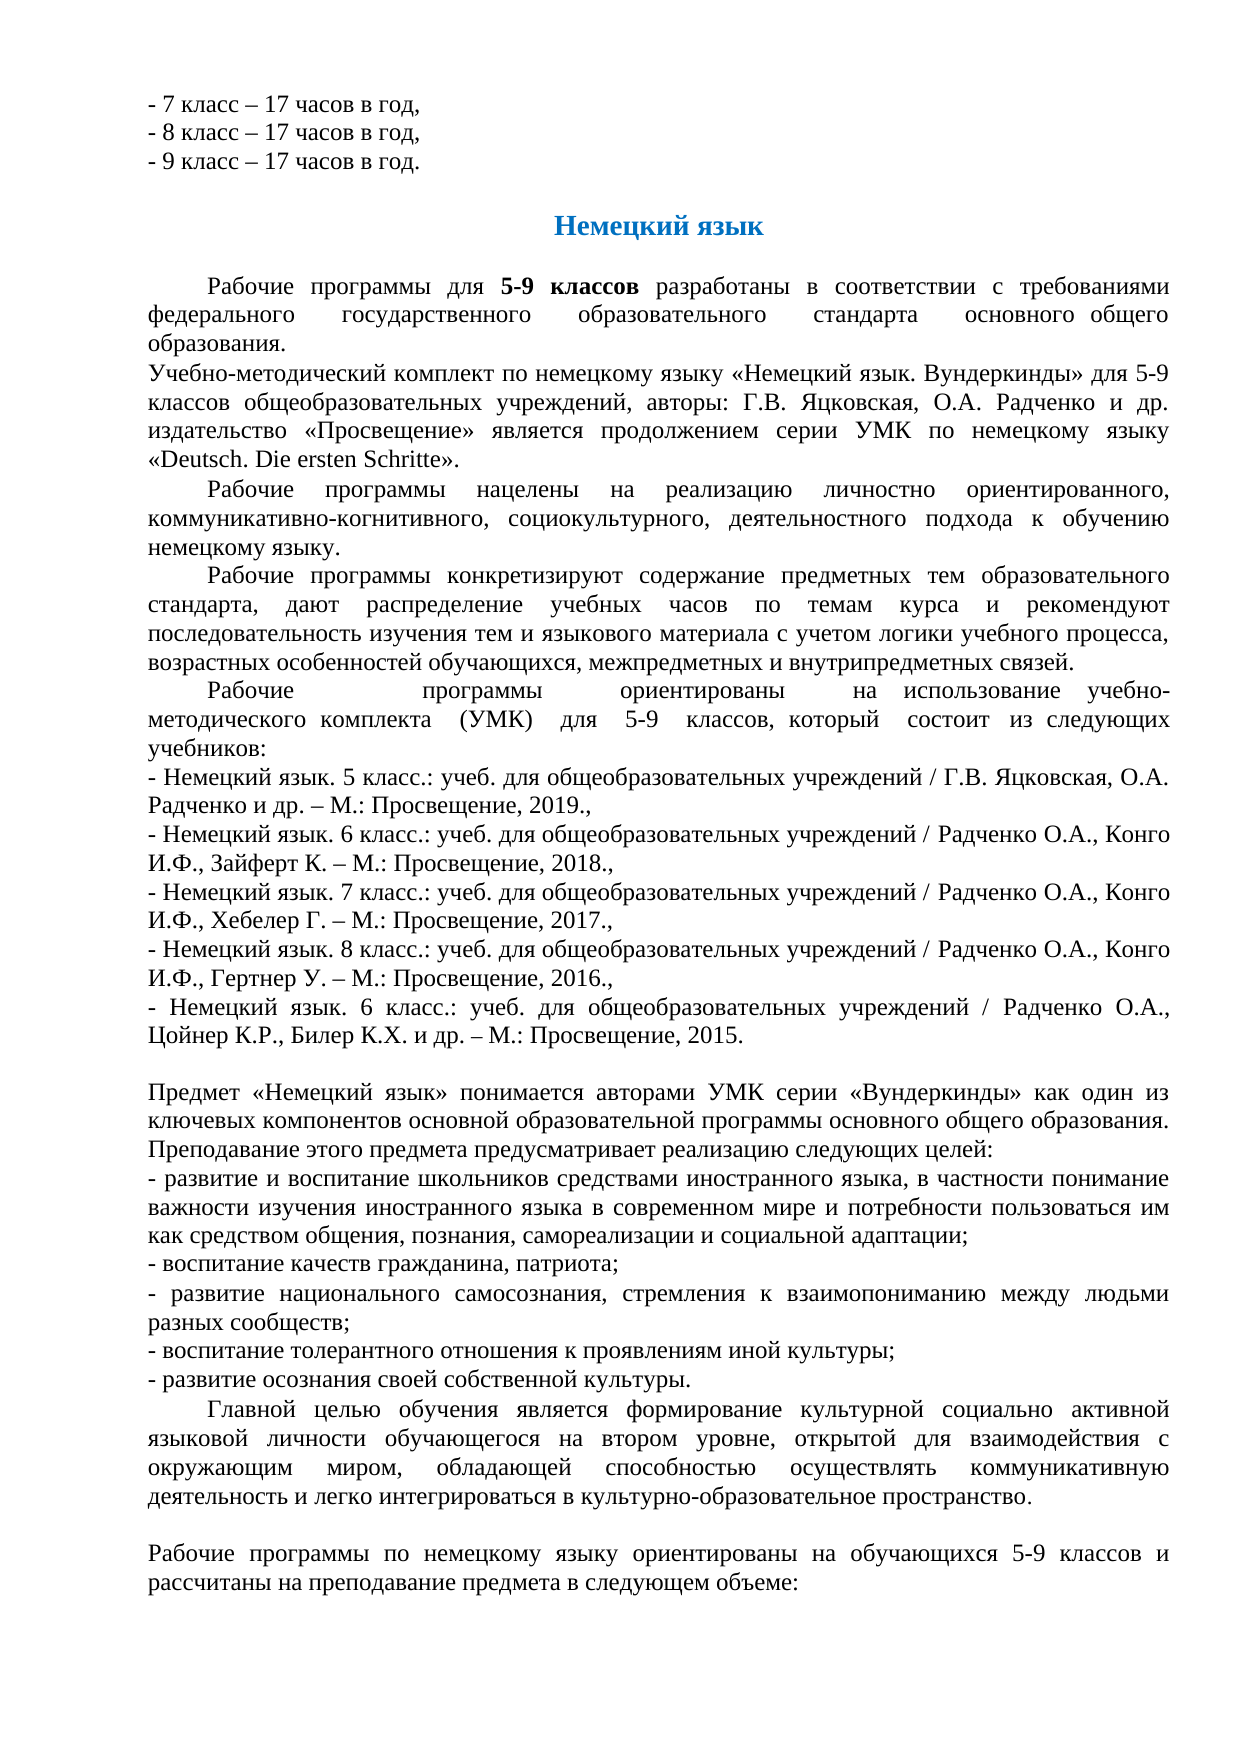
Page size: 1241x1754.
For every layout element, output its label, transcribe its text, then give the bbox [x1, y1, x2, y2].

text - воспитание качеств гражданина, патриота; [148, 1248, 1170, 1277]
text - воспитание толерантного отношения к проявлениям иной культуры; [148, 1336, 1170, 1364]
text - Немецкий язык. 8 класс.: учеб. для общеобразовательных учреждений / Радченко О.А., Конго И.Ф., Гертнер У. – М.: Просвещение, 2016., [148, 934, 1170, 992]
text - 7 класс – 17 часов в год, [148, 89, 1170, 117]
text - 8 класс – 17 часов в год, [148, 117, 1170, 146]
text Рабочие программы ориентированы на использование учебно-методического комплекта (УМК) для 5-9 классов, который состоит из следующих учебников: [148, 676, 1170, 762]
text - развитие и воспитание школьников средствами иностранного языка, в частности понимание важности изучения иностранного языка в современном мире и потребности пользоваться им как средством общения, познания, самореализации и социальной адаптации; [148, 1164, 1170, 1248]
text - Немецкий язык. 7 класс.: учеб. для общеобразовательных учреждений / Радченко О.А., Конго И.Ф., Хебелер Г. – М.: Просвещение, 2017., [148, 877, 1170, 934]
text Рабочие программы по немецкому языку ориентированы на обучающихся 5-9 классов и рассчитаны на преподавание предмета в следующем объеме: [148, 1538, 1170, 1596]
text - Немецкий язык. 5 класс.: учеб. для общеобразовательных учреждений / Г.В. Яцковская, О.А. Радченко и др. – М.: Просвещение, 2019., [148, 762, 1170, 819]
text - Немецкий язык. 6 класс.: учеб. для общеобразовательных учреждений / Радченко О.А., Конго И.Ф., Зайферт К. – М.: Просвещение, 2018., [148, 819, 1170, 877]
text - Немецкий язык. 6 класс.: учеб. для общеобразовательных учреждений / Радченко О.А., Цойнер К.Р., Билер К.Х. и др. – М.: Просвещение, 2015. [148, 992, 1170, 1049]
text Рабочие программы для 5-9 классов разработаны в соответствии с требованиями федерального государственного образовательного стандарта основного общего образования. [148, 271, 1170, 357]
text Рабочие программы конкретизируют содержание предметных тем образовательного стандарта, дают распределение учебных часов по темам курса и рекомендуют последовательность изучения тем и языкового материала с учетом логики учебного процесса, возрастных особенностей обучающихся, межпредметных и внутрипредметных связей. [148, 561, 1170, 676]
text - развитие национального самосознания, стремления к взаимопониманию между людьми разных сообществ; [148, 1278, 1170, 1336]
text Немецкий язык [148, 208, 1170, 242]
text Рабочие программы нацелены на реализацию личностно ориентированного, коммуникативно-когнитивного, социокультурного, деятельностного подхода к обучению немецкому языку. [148, 474, 1170, 561]
text - 9 класс – 17 часов в год. [148, 146, 1170, 175]
text - развитие осознания своей собственной культуры. [148, 1364, 1170, 1393]
text Учебно-методический комплект по немецкому языку «Немецкий язык. Вундеркинды» для 5-9 классов общеобразовательных учреждений, авторы: Г.В. Яцковская, О.А. Радченко и др. издательство «Просвещение» является продолжением серии УМК по немецкому языку «Dеutsch. Die ersten Schritte». [148, 359, 1170, 473]
list Главной целью обучения является формирование культурной социально активной языковой личности обучающегося на втором уровне, открытой для взаимодействия с окружающим миром, обладающей способностью осуществлять коммуникативную деятельность и легко интегрироваться в культурно-образовательное пространство. [148, 1394, 1170, 1509]
text Предмет «Немецкий язык» понимается авторами УМК серии «Вундеркинды» как один из ключевых компонентов основной образовательной программы основного общего образования. Преподавание этого предмета предусматривает реализацию следующих целей: [148, 1078, 1170, 1163]
